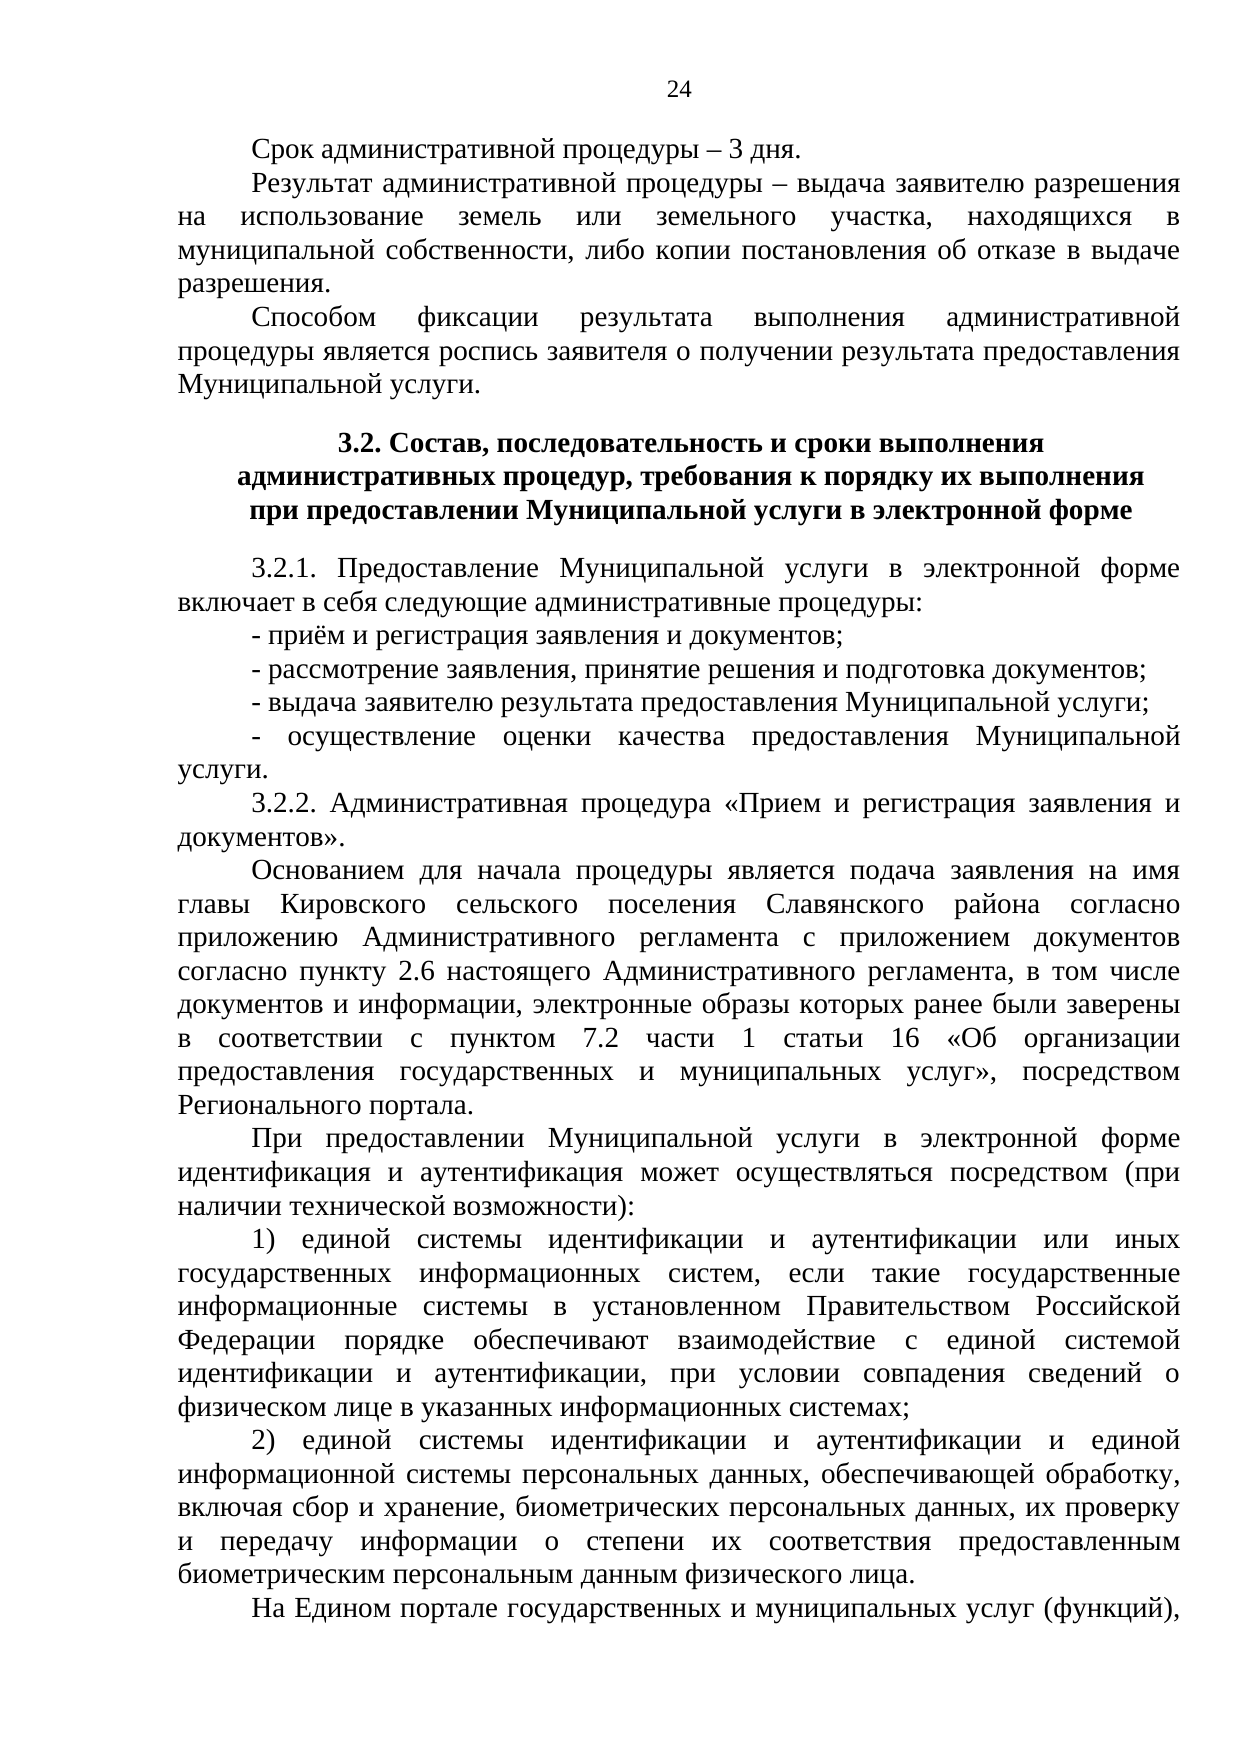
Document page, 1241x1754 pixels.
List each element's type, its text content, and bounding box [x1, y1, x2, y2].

text 2) единой системы идентификации и аутентификации и единой информационной системы персональных данных, обеспечивающей обработку, включая сбор и хранение, биометрических персональных данных, их проверку и передачу информации о степени их соответствия предоставленным биометрическим персональным данным физического лица. [177, 1422, 1181, 1590]
text 3.2. Состав, последовательность и сроки выполнения административных процедур, требования к порядку их выполнения при предоставлении Муниципальной услуги в электронной форме [230, 425, 1152, 525]
text При предоставлении Муниципальной услуги в электронной форме идентификация и аутентификация может осуществляться посредством (при наличии технической возможности): [177, 1121, 1181, 1221]
text - осуществление оценки качества предоставления Муниципальной услуги. [177, 718, 1181, 785]
text Результат административной процедуры – выдача заявителю разрешения на использование земель или земельного участка, находящихся в муниципальной собственности, либо копии постановления об отказе в выдаче разрешения. [177, 165, 1181, 299]
text - рассмотрение заявления, принятие решения и подготовка документов; [177, 651, 1181, 684]
text Способом фиксации результата выполнения административной процедуры является роспись заявителя о получении результата предоставления Муниципальной услуги. [177, 299, 1181, 400]
text 1) единой системы идентификации и аутентификации или иных государственных информационных систем, если такие государственные информационные системы в установленном Правительством Российской Федерации порядке обеспечивают взаимодействие с единой системой идентификации и аутентификации, при условии совпадения сведений о физическом лице в указанных информационных системах; [177, 1221, 1181, 1422]
text - выдача заявителю результата предоставления Муниципальной услуги; [177, 684, 1181, 718]
text 3.2.1. Предоставление Муниципальной услуги в электронной форме включает в себя следующие административные процедуры: [177, 550, 1181, 617]
text 3.2.2. Административная процедура «Прием и регистрация заявления и документов». [177, 785, 1181, 852]
text Срок административной процедуры – 3 дня. [177, 131, 1181, 165]
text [177, 1590, 1181, 1624]
text Основанием для начала процедуры является подача заявления на имя главы Кировского сельского поселения Славянского района согласно приложению Административного регламента с приложением документов согласно пункту 2.6 настоящего Административного регламента, в том числе документов и информации, электронные образы которых ранее были заверены в соответствии с пунктом 7.2 части 1 статьи 16 «Об организации предоставления государственных и муниципальных услуг», посредством Регионального портала. [177, 852, 1181, 1121]
text - приём и регистрация заявления и документов; [177, 617, 1181, 651]
